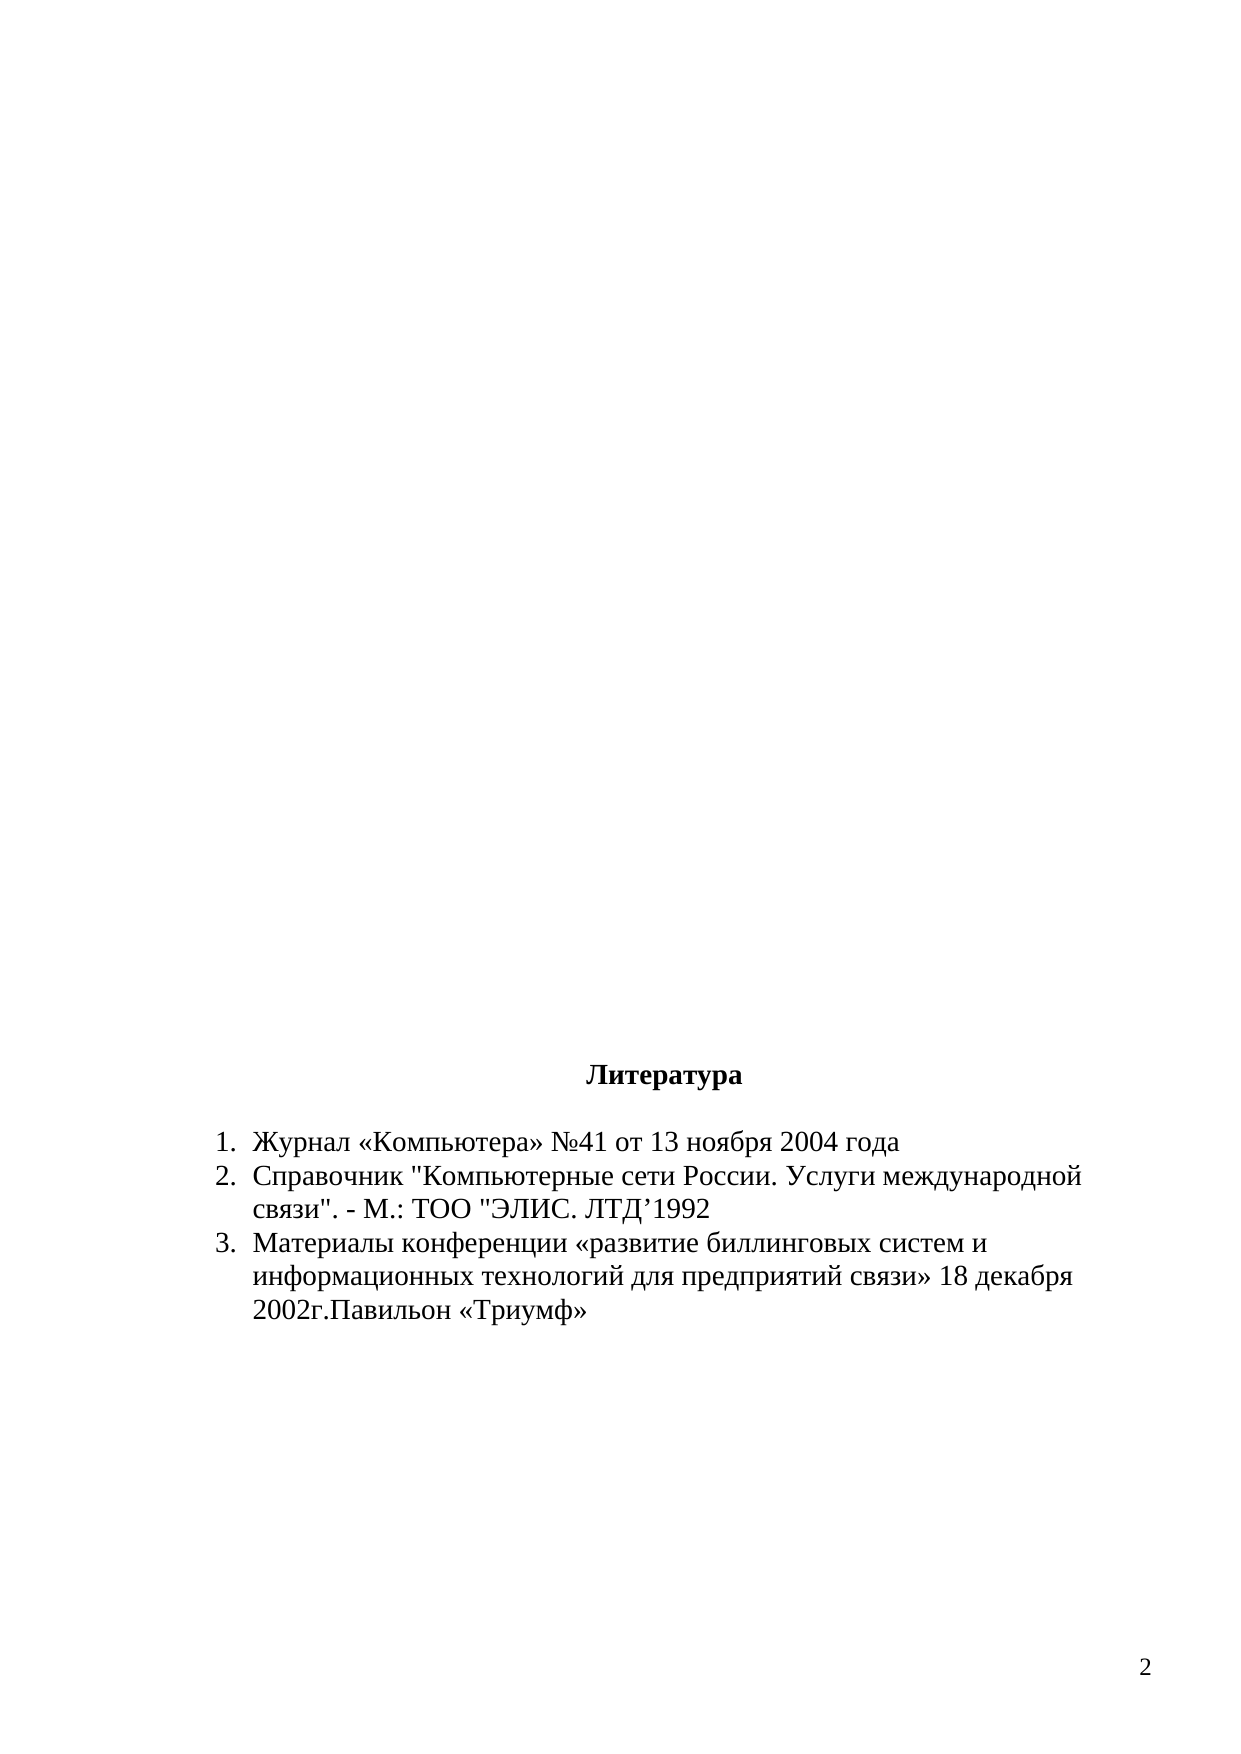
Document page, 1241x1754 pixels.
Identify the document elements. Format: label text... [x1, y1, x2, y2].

list Материалы конференции «развитие биллинговых систем и информационных технологий для предприятий связи» 18 декабря 2002г.Павильон «Триумф» [215, 1225, 1152, 1326]
text Литература [177, 1057, 1152, 1091]
list Журнал «Компьютера» №41 от 13 ноября 2004 года [215, 1124, 1152, 1158]
list Справочник "Компьютерные сети России. Услуги международной связи". - М.: ТОО "ЭЛИС. ЛТД’1992 [215, 1158, 1152, 1225]
